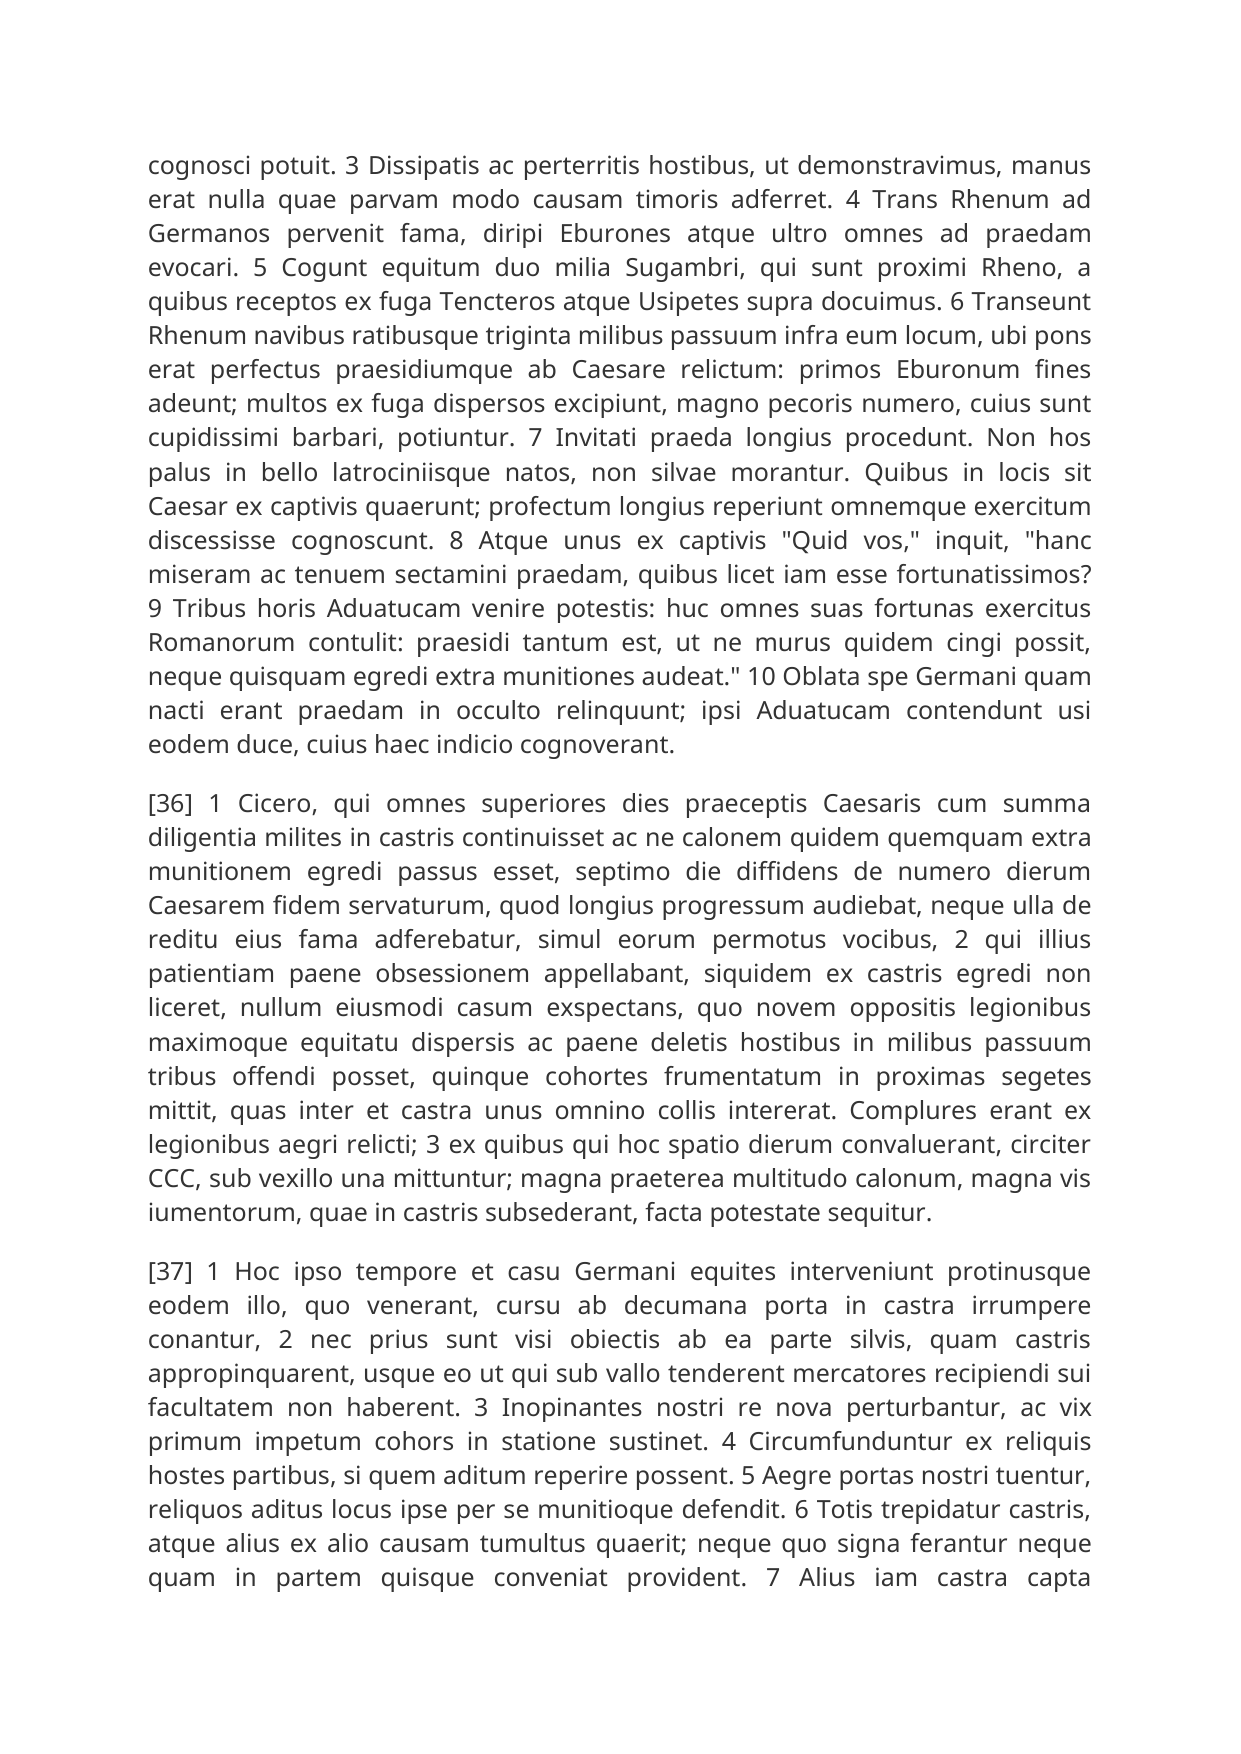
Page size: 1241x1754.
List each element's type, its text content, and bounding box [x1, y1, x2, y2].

text [36] 1 Cicero, qui omnes superiores dies praeceptis Caesaris cum summa diligentia milites in castris continuisset ac ne calonem quidem quemquam extra munitionem egredi passus esset, septimo die diffidens de numero dierum Caesarem fidem servaturum, quod longius progressum audiebat, neque ulla de reditu eius fama adferebatur, simul eorum permotus vocibus, 2 qui illius patientiam paene obsessionem appellabant, siquidem ex castris egredi non liceret, nullum eiusmodi casum exspectans, quo novem oppositis legionibus maximoque equitatu dispersis ac paene deletis hostibus in milibus passuum tribus offendi posset, quinque cohortes frumentatum in proximas segetes mittit, quas inter et castra unus omnino collis intererat. Complures erant ex legionibus aegri relicti; 3 ex quibus qui hoc spatio dierum convaluerant, circiter CCC, sub vexillo una mittuntur; magna praeterea multitudo calonum, magna vis iumentorum, quae in castris subsederant, facta potestate sequitur. [148, 786, 1093, 1228]
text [148, 1253, 1093, 1594]
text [148, 148, 1093, 761]
